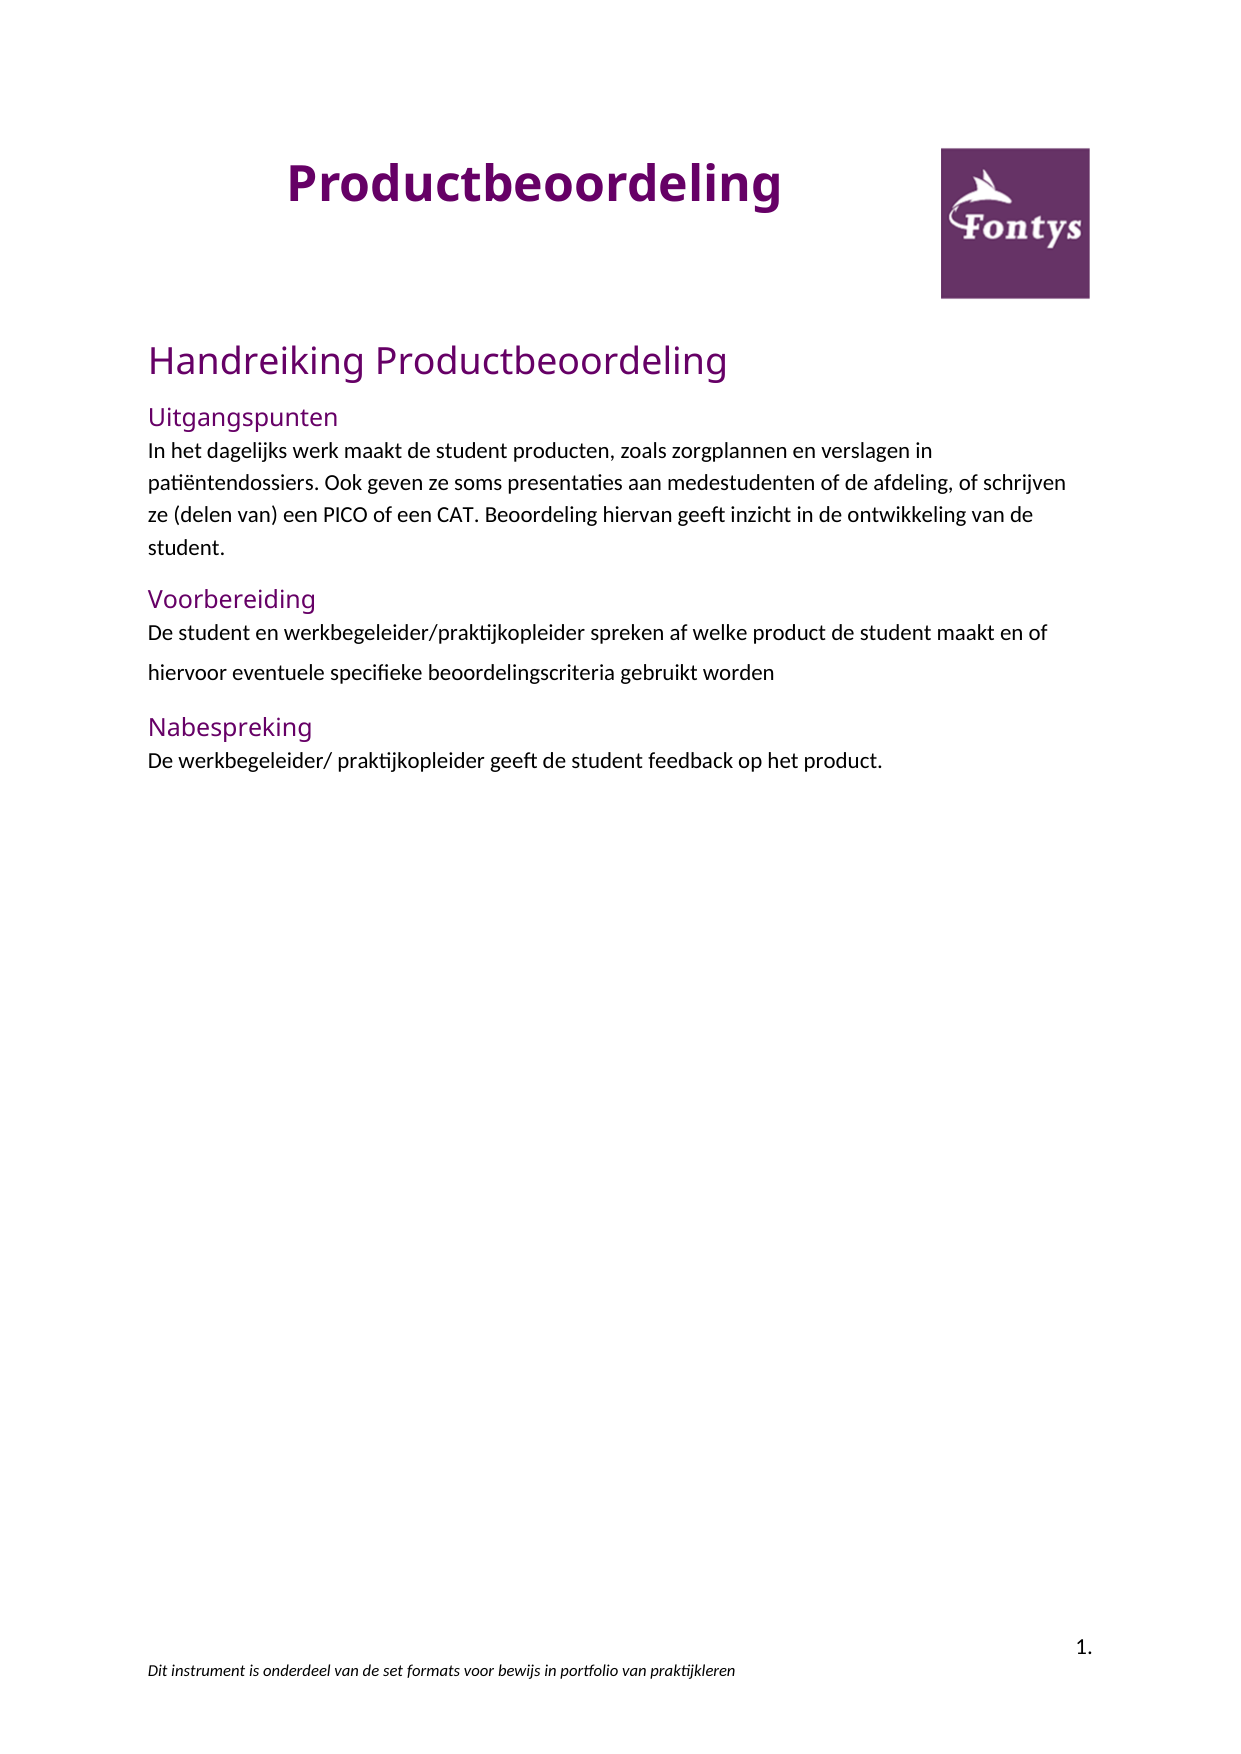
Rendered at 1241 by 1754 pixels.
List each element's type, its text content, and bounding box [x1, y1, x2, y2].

picture [939, 147, 1089, 298]
text In het dagelijks werk maakt de student producten, zoals zorgplannen en verslagen in patiëntendossiers. Ook geven ze soms presentaties aan medestudenten of de afdeling, of schrijven ze (delen van) een PICO of een CAT. Beoordeling hiervan geeft inzicht in de ontwikkeling van de student. [148, 436, 1093, 561]
subtitle Handreiking Productbeoordeling [148, 334, 1093, 386]
text De student en werkbegeleider/praktijkopleider spreken af welke product de student maakt en of hiervoor eventuele specifieke beoordelingscriteria gebruikt worden [148, 618, 1093, 687]
subtitle Productbeoordeling [148, 148, 939, 216]
subtitle Nabespreking [148, 709, 1093, 743]
subtitle Uitgangspunten [148, 399, 1093, 433]
subtitle Voorbereiding [148, 582, 1093, 616]
text De werkbegeleider/ praktijkopleider geeft de student feedback op het product. [148, 746, 1093, 774]
